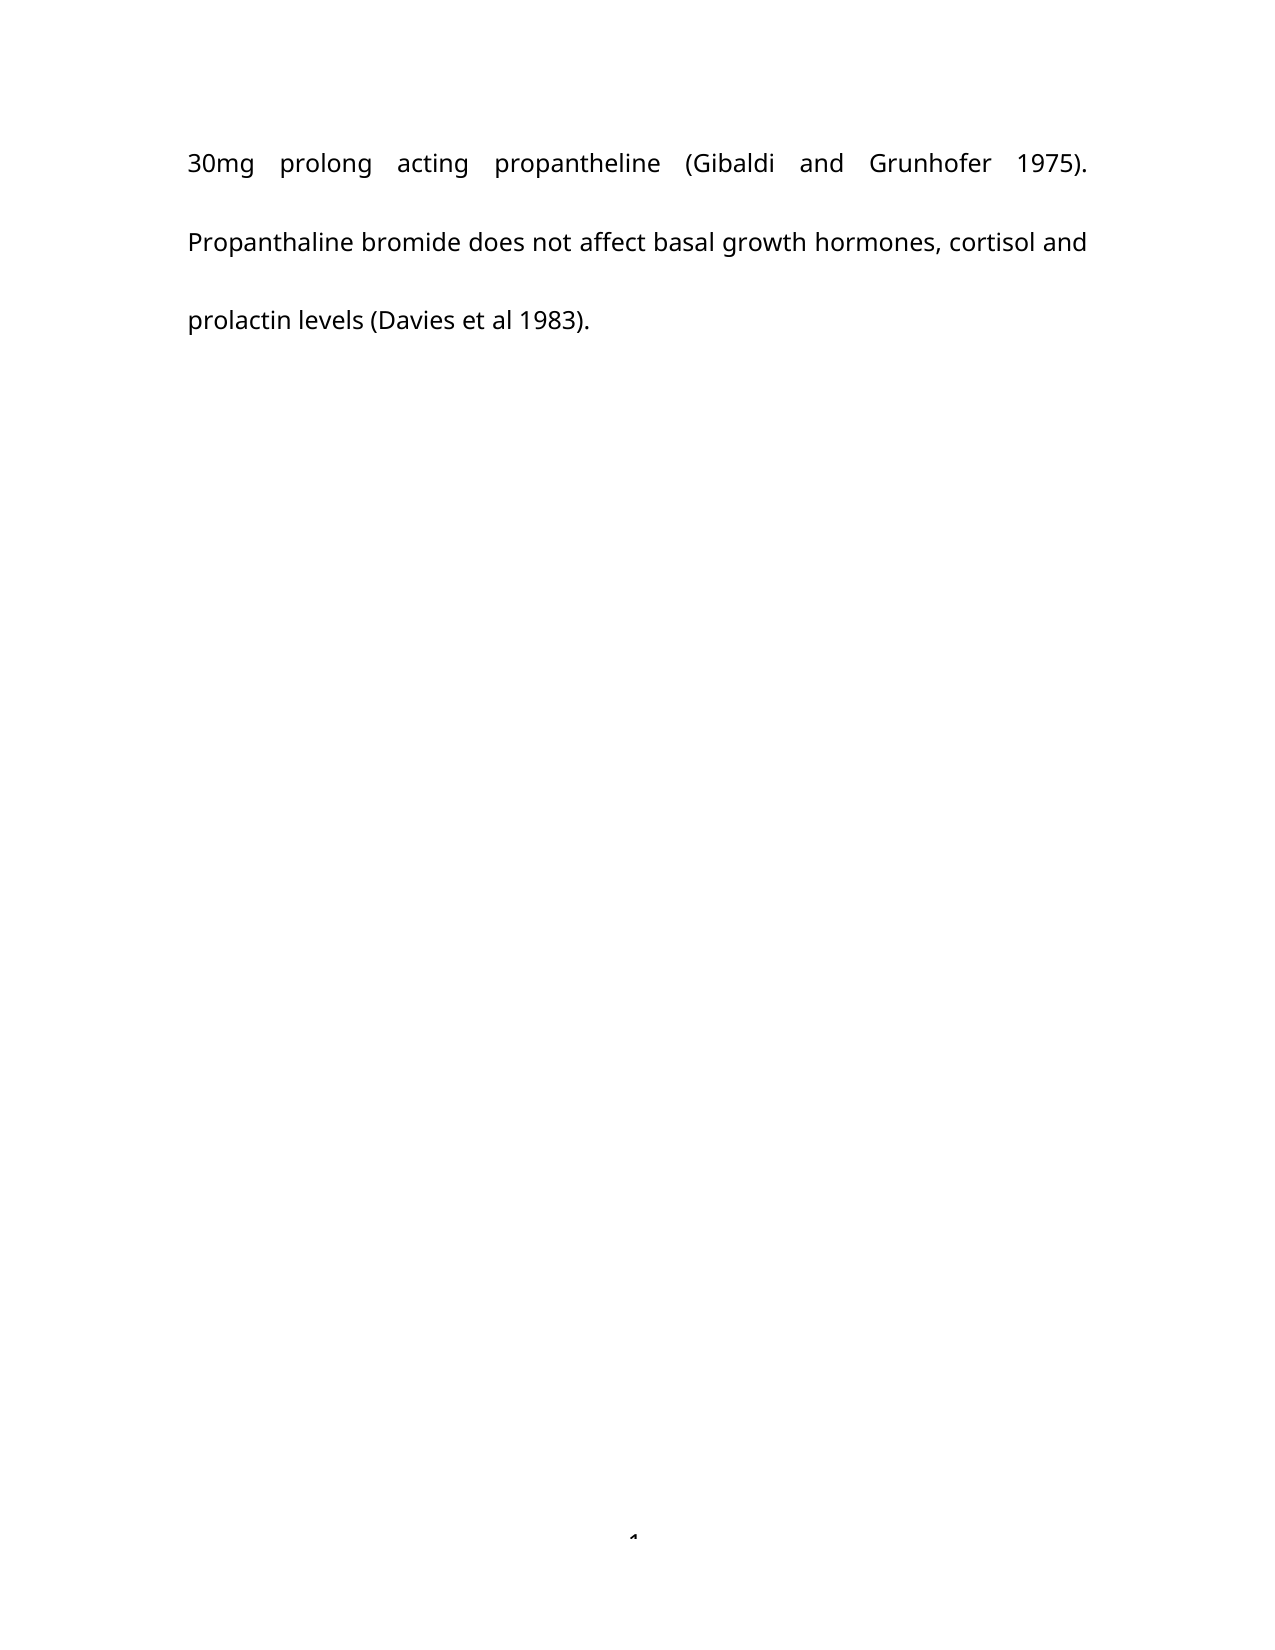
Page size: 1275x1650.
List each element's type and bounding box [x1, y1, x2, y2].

text [187, 146, 1088, 337]
